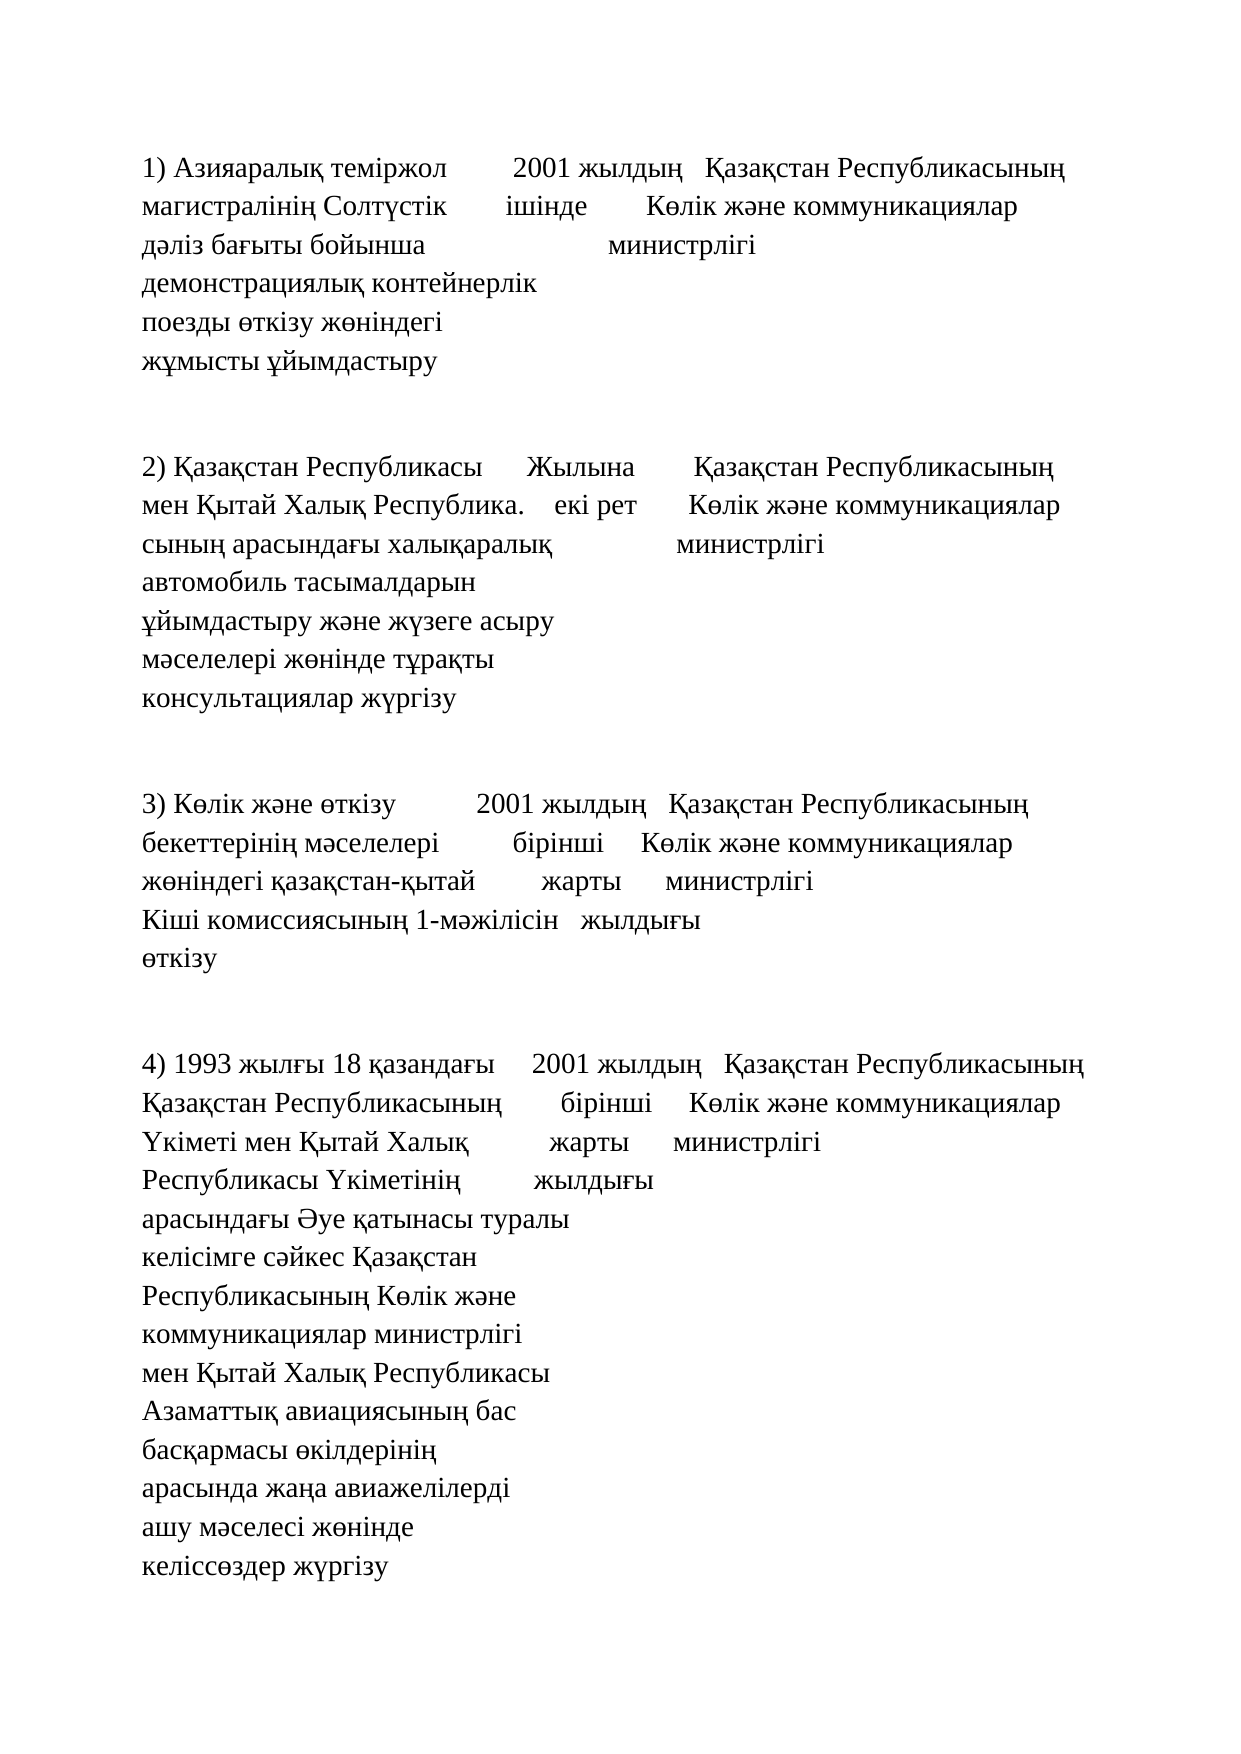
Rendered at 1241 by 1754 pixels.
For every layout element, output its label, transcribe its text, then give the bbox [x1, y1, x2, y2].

text Үкіметі мен Қытай Халық жарты министрлігі [112, 1124, 1128, 1157]
text коммуникациялар министрлігі [112, 1316, 1128, 1350]
text Азаматтық авиациясының бас [112, 1393, 1128, 1427]
text Қазақстан Республикасының бірінші Көлік және коммуникациялар [112, 1085, 1128, 1119]
text автомобиль тасымалдарын [112, 564, 1128, 598]
text Республикасының Көлік және [112, 1278, 1128, 1311]
text жөніндегі қазақстан-қытай жарты министрлігі [112, 863, 1128, 897]
text мен Қытай Халық Республикасы [112, 1355, 1128, 1388]
text дәліз бағыты бойынша министрлігі [112, 227, 1128, 261]
text келісімге сәйкес Қазақстан [112, 1239, 1128, 1273]
text мен Қытай Халық Республика. екі рет Көлік және коммуникациялар [112, 487, 1128, 521]
text Республикасы Үкіметінің жылдығы [112, 1162, 1128, 1196]
text жұмысты ұйымдастыру [112, 343, 1128, 376]
text ұйымдастыру және жүзеге асыру [112, 603, 1128, 637]
text сының арасындағы халықаралық министрлігі [112, 526, 1128, 559]
text демонстрациялық контейнерлік [112, 266, 1128, 299]
text 4) 1993 жылғы 18 қазандағы 2001 жылдың Қазақстан Республикасының [112, 1047, 1128, 1080]
text ашу мәселесі жөнінде [112, 1509, 1128, 1543]
text 2) Қазақстан Республикасы Жылына Қазақстан Республикасының [112, 449, 1128, 482]
text басқармасы өкілдерінің [112, 1432, 1128, 1466]
text 3) Көлік және өткізу 2001 жылдың Қазақстан Республикасының [112, 786, 1128, 820]
text бекеттерінің мәселелері бірінші Көлік және коммуникациялар [112, 825, 1128, 858]
text 1) Азияаралық теміржол 2001 жылдың Қазақстан Республикасының [112, 150, 1128, 183]
text магистралінің Солтүстік ішінде Көлік және коммуникациялар [112, 188, 1128, 222]
text арасындағы Әуе қатынасы туралы [112, 1201, 1128, 1234]
text арасында жаңа авиажелілерді [112, 1471, 1128, 1504]
text мәселелері жөнінде тұрақты [112, 642, 1128, 675]
text Кіші комиссиясының 1-мәжілісін жылдығы [112, 902, 1128, 935]
text келіссөздер жүргізу [112, 1548, 1128, 1581]
text өткізу [112, 940, 1128, 974]
text консультациялар жүргізу [112, 680, 1128, 714]
text поезды өткізу жөніндегі [112, 304, 1128, 338]
